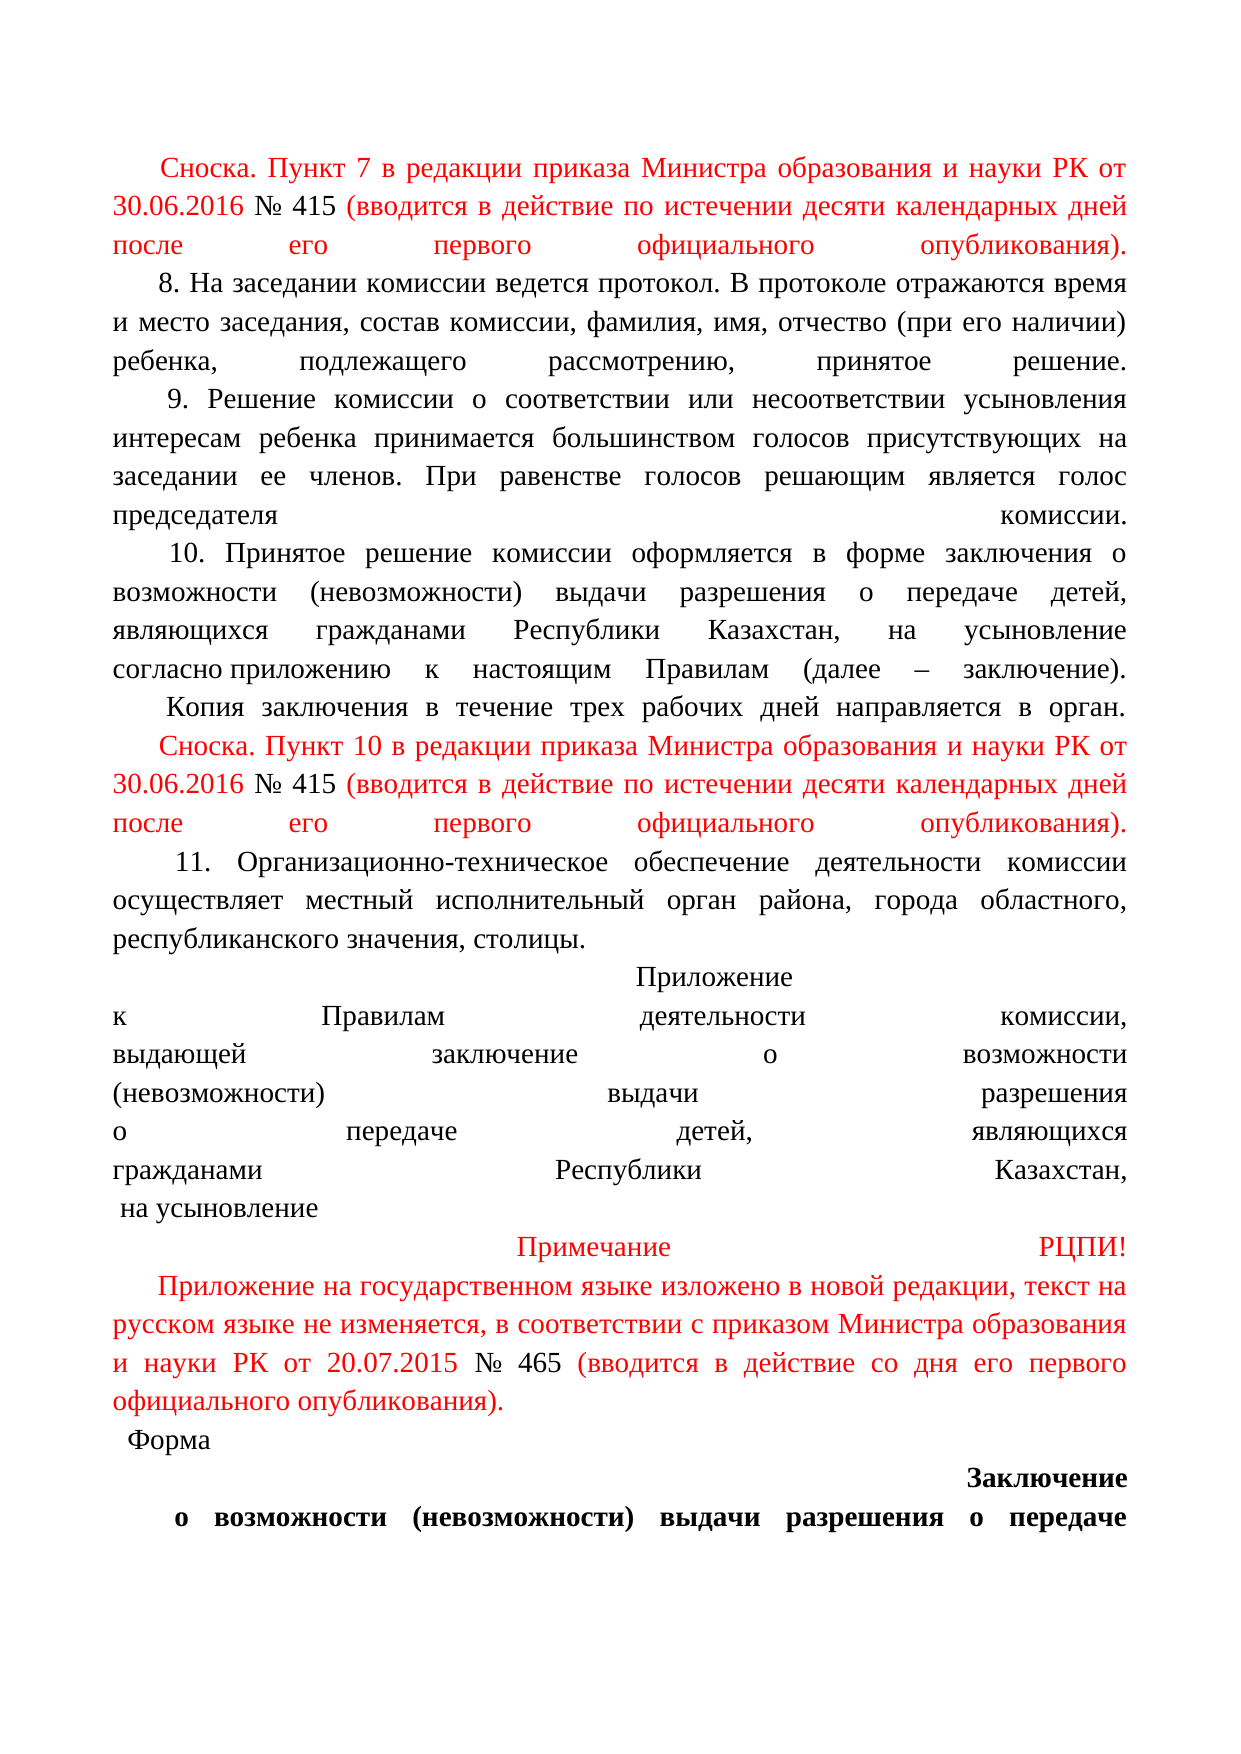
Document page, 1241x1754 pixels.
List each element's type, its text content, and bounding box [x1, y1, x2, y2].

text Примечание РЦПИ! Приложение на государственном языке изложено в новой редакции, текст на русском языке не изменяется, в соответствии с приказом Министра образования и науки РК от 20.07.2015 № 465 (вводится в действие со дня его первого официального опубликования). [112, 1229, 1128, 1417]
text Форма [112, 1422, 1128, 1455]
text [112, 150, 1128, 954]
text Приложение к Правилам деятельности комиссии, выдающей заключение о возможности (невозможности) выдачи разрешения о передаче детей, являющихся гражданами Республики Казахстан, на усыновление [112, 959, 1128, 1224]
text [112, 1460, 1128, 1532]
